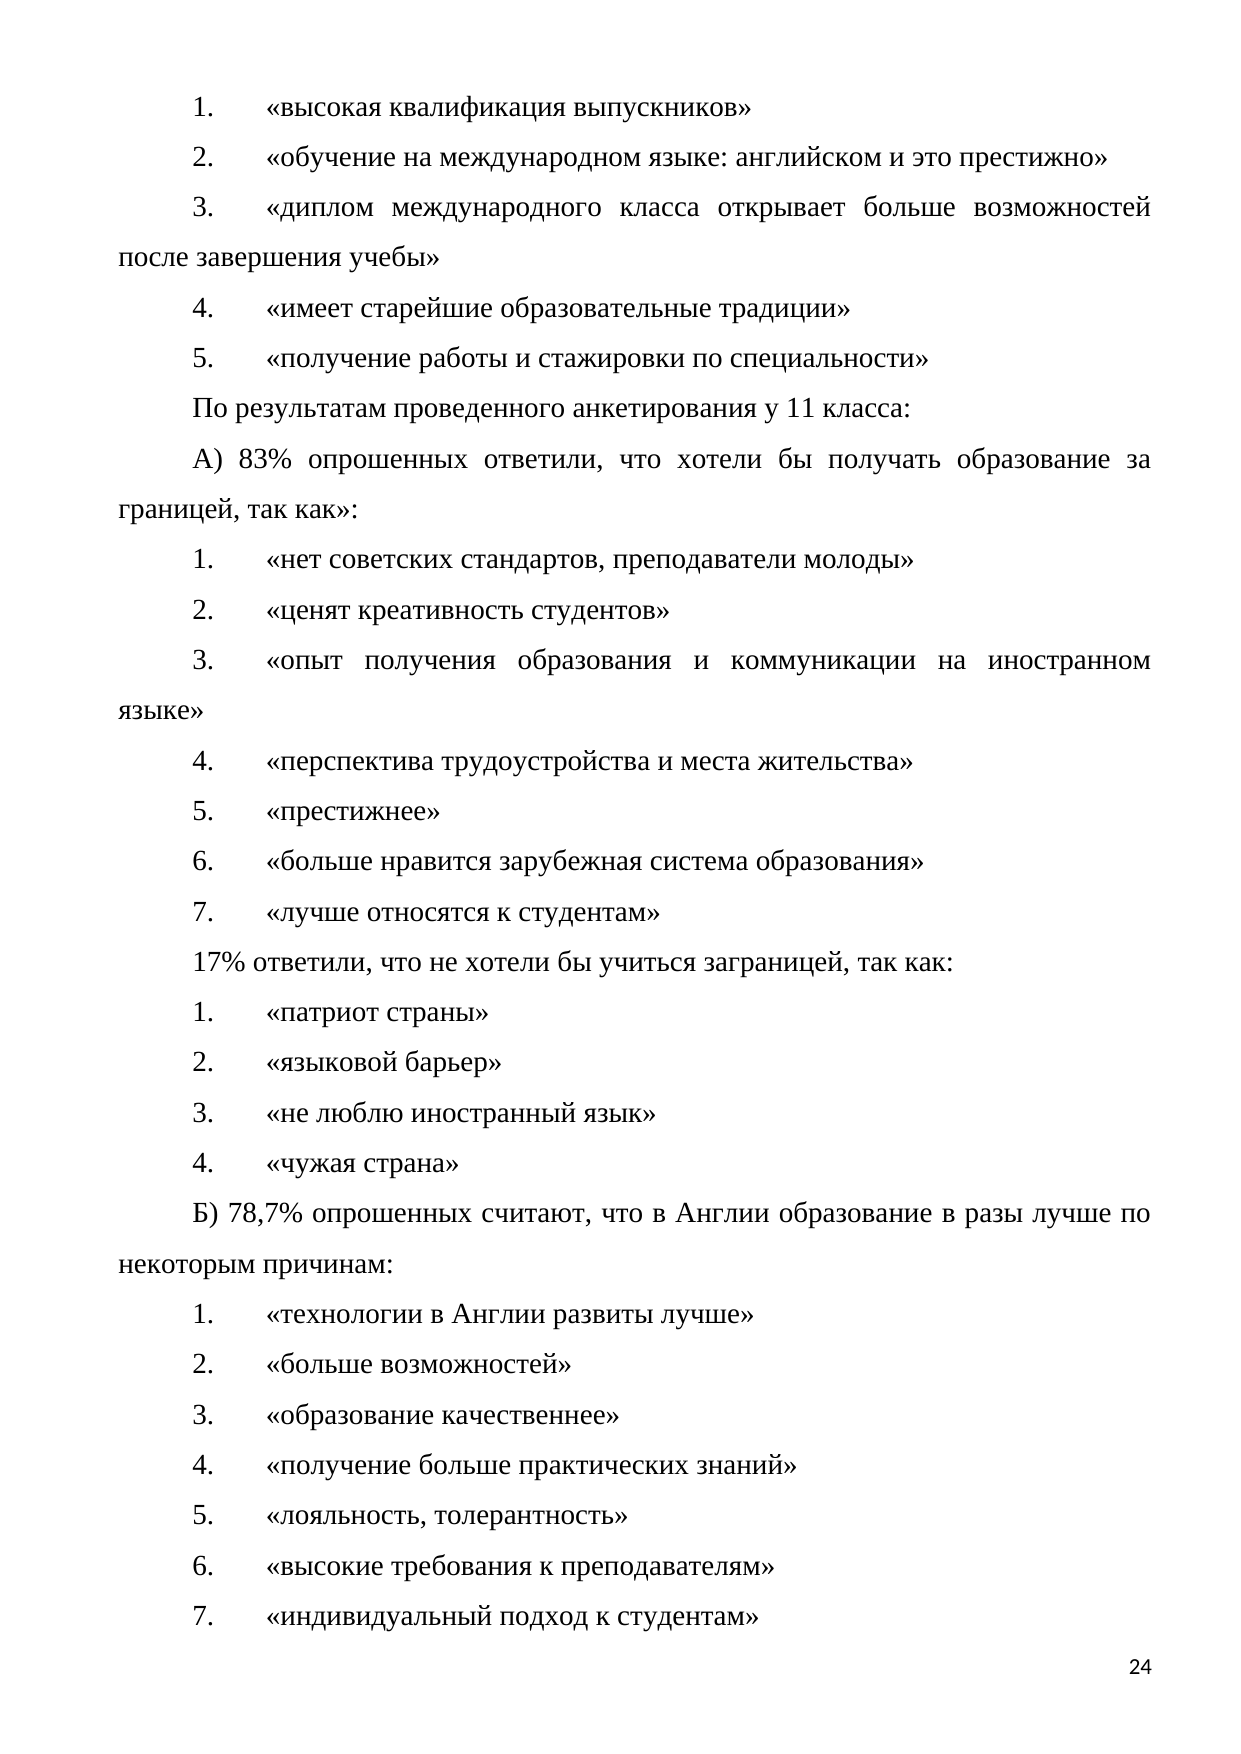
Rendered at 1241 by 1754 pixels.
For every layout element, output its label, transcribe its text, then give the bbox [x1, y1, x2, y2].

text 4. «имеет старейшие образовательные традиции» [118, 290, 1152, 323]
text 7. «лучше относятся к студентам» [118, 894, 1152, 927]
text 5. «престижнее» [118, 793, 1152, 827]
text 7. «индивидуальный подход к студентам» [118, 1598, 1152, 1632]
text 2. «языковой барьер» [118, 1044, 1152, 1078]
text 6. «высокие требования к преподавателям» [118, 1548, 1152, 1581]
text 3. «образование качественнее» [118, 1397, 1152, 1430]
text 5. «получение работы и стажировки по специальности» [118, 340, 1152, 374]
text 4. «получение больше практических знаний» [118, 1447, 1152, 1481]
text 3. «диплом международного класса открывает больше возможностей после завершения учебы» [118, 189, 1152, 273]
text 4. «чужая страна» [118, 1145, 1152, 1179]
text 1. «высокая квалификация выпускников» [118, 89, 1152, 122]
text 1. «технологии в Англии развиты лучше» [118, 1296, 1152, 1330]
text 4. «перспектива трудоустройства и места жительства» [118, 743, 1152, 776]
text 2. «обучение на международном языке: английском и это престижно» [118, 139, 1152, 172]
text 1. «патриот страны» [118, 994, 1152, 1028]
text 3. «опыт получения образования и коммуникации на иностранном языке» [118, 642, 1152, 726]
text 2. «ценят креативность студентов» [118, 592, 1152, 625]
text Б) 78,7% опрошенных считают, что в Англии образование в разы лучше по некоторым причинам: [118, 1196, 1152, 1279]
text 1. «нет советских стандартов, преподаватели молоды» [118, 541, 1152, 575]
text 5. «лояльность, толерантность» [118, 1497, 1152, 1531]
text 2. «больше возможностей» [118, 1346, 1152, 1380]
text 3. «не люблю иностранный язык» [118, 1095, 1152, 1128]
text По результатам проведенного анкетирования у 11 класса: [118, 391, 1152, 424]
text 6. «больше нравится зарубежная система образования» [118, 843, 1152, 877]
text 17% ответили, что не хотели бы учиться заграницей, так как: [118, 944, 1152, 977]
text А) 83% опрошенных ответили, что хотели бы получать образование за границей, так как»: [118, 441, 1152, 525]
